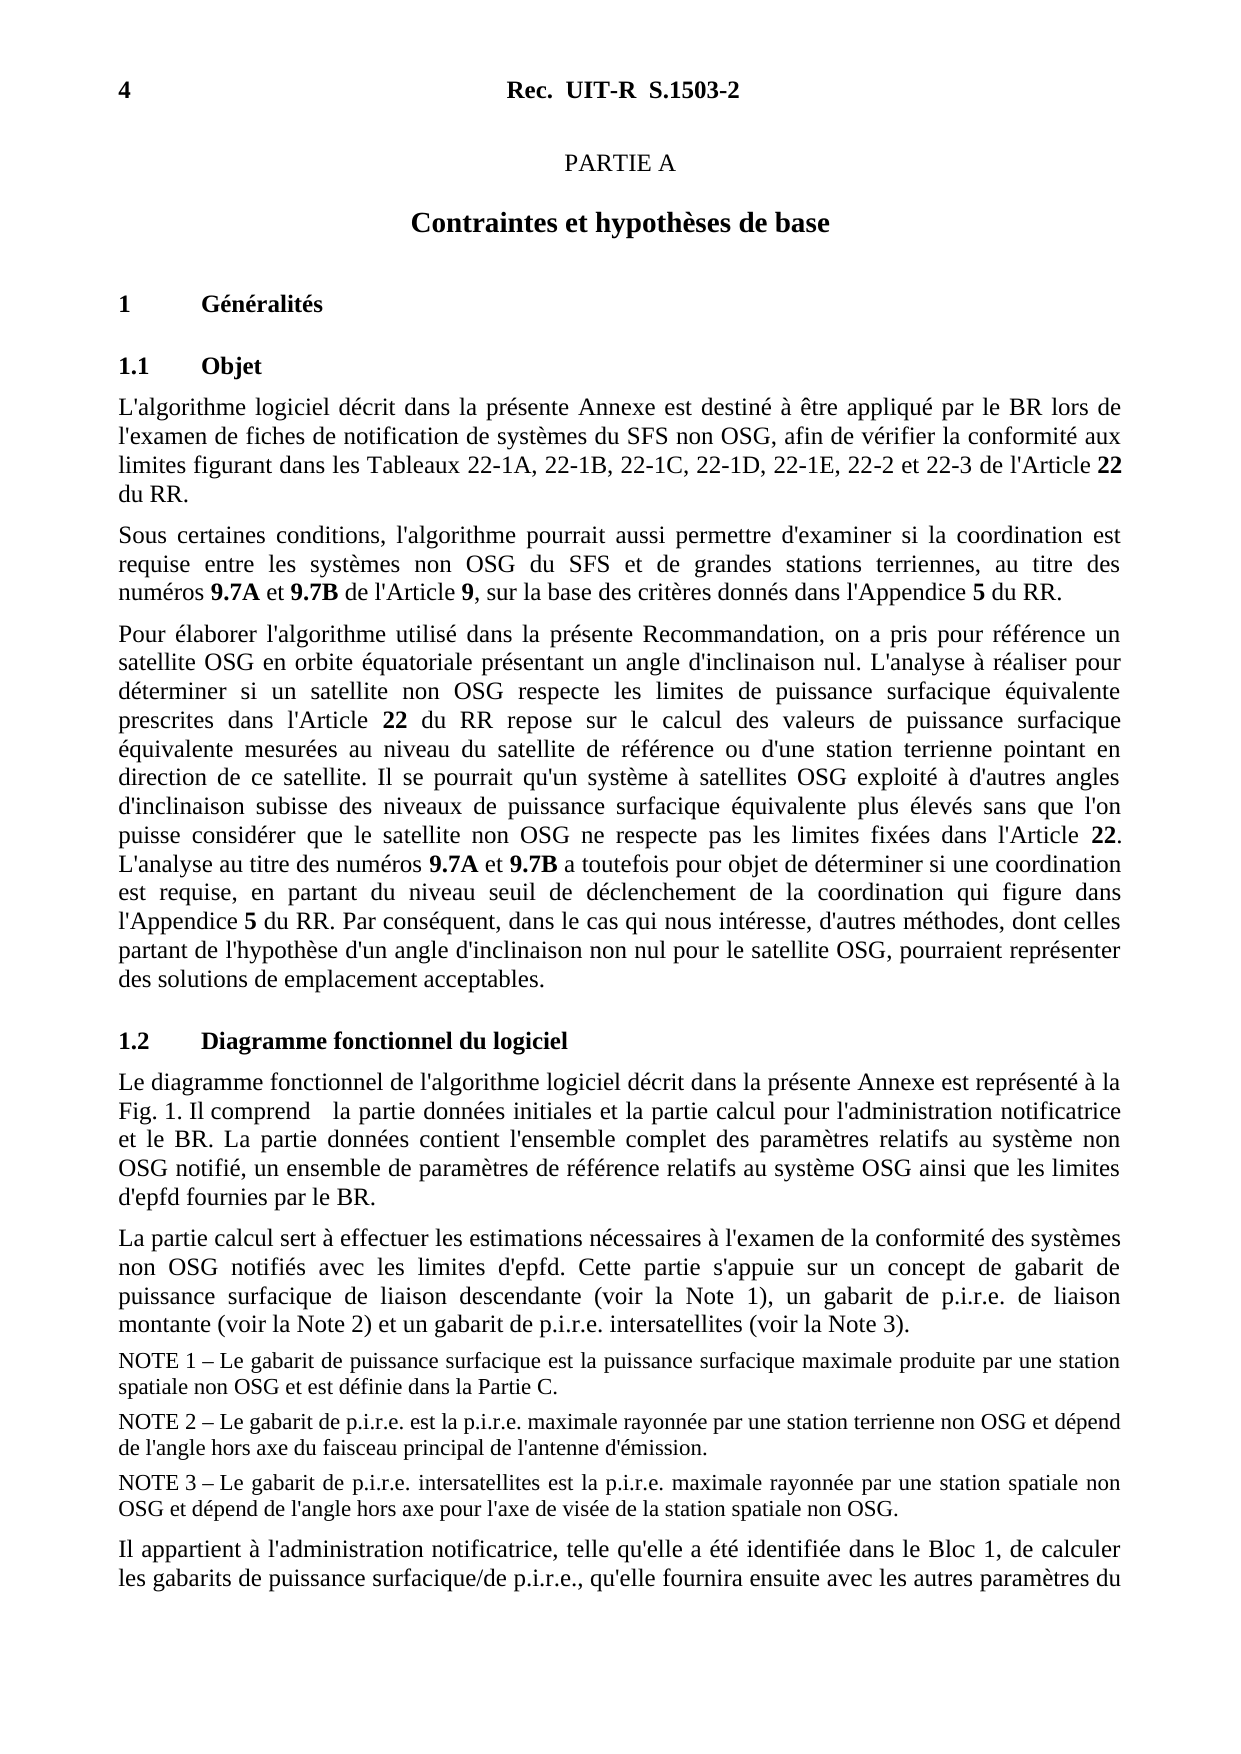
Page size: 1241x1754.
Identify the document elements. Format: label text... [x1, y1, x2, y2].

text Le diagramme fonctionnel de l'algorithme logiciel décrit dans la présente Annexe est représenté à la Fig. 1. Il comprend la partie données initiales et la partie calcul pour l'administration notificatrice et le BR. La partie données contient l'ensemble complet des paramètres relatifs au système non OSG notifié, un ensemble de paramètres de référence relatifs au système OSG ainsi que les limites d'epfd fournies par le BR. [118, 1067, 1122, 1211]
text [118, 1534, 1122, 1591]
subtitle 1 Généralités [118, 289, 1122, 318]
subtitle 1.1 Objet [118, 351, 1122, 380]
title Contraintes et hypothèses de base [118, 206, 1122, 239]
text L'algorithme logiciel décrit dans la présente Annexe est destiné à être appliqué par le BR lors de l'examen de fiches de notification de systèmes du SFS non OSG, afin de vérifier la conformité aux limites figurant dans les Tableaux 22-1A, 22-1B, 22-1C, 22-1D, 22-1E, 22-2 et 22-3 de l'Article 22 du RR. [118, 392, 1122, 507]
text NOTE 2 – Le gabarit de p.i.r.e. est la p.i.r.e. maximale rayonnée par une station terrienne non OSG et dépend de l'angle hors axe du faisceau principal de l'antenne d'émission. [118, 1408, 1122, 1460]
text NOTE 3 – Le gabarit de p.i.r.e. intersatellites est la p.i.r.e. maximale rayonnée par une station spatiale non OSG et dépend de l'angle hors axe pour l'axe de visée de la station spatiale non OSG. [118, 1469, 1122, 1521]
text La partie calcul sert à effectuer les estimations nécessaires à l'examen de la conformité des systèmes non OSG notifiés avec les limites d'epfd. Cette partie s'appuie sur un concept de gabarit de puissance surfacique de liaison descendante (voir la Note 1), un gabarit de p.i.r.e. de liaison montante (voir la Note 2) et un gabarit de p.i.r.e. intersatellites (voir la Note 3). [118, 1223, 1122, 1338]
subtitle 1.2 Diagramme fonctionnel du logiciel [118, 1026, 1122, 1054]
text PARTIE A [118, 148, 1122, 176]
text NOTE 1 – Le gabarit de puissance surfacique est la puissance surfacique maximale produite par une station spatiale non OSG et est définie dans la Partie C. [118, 1347, 1122, 1399]
text Sous certaines conditions, l'algorithme pourrait aussi permettre d'examiner si la coordination est requise entre les systèmes non OSG du SFS et de grandes stations terriennes, au titre des numéros 9.7A et 9.7B de l'Article 9, sur la base des critères donnés dans l'Appendice 5 du RR. [118, 520, 1122, 606]
text Pour élaborer l'algorithme utilisé dans la présente Recommandation, on a pris pour référence un satellite OSG en orbite équatoriale présentant un angle d'inclinaison nul. L'analyse à réaliser pour déterminer si un satellite non OSG respecte les limites de puissance surfacique équivalente prescrites dans l'Article 22 du RR repose sur le calcul des valeurs de puissance surfacique équivalente mesurées au niveau du satellite de référence ou d'une station terrienne pointant en direction de ce satellite. Il se pourrait qu'un système à satellites OSG exploité à d'autres angles d'inclinaison subisse des niveaux de puissance surfacique équivalente plus élevés sans que l'on puisse considérer que le satellite non OSG ne respecte pas les limites fixées dans l'Article 22. L'analyse au titre des numéros 9.7A et 9.7B a toutefois pour objet de déterminer si une coordination est requise, en partant du niveau seuil de déclenchement de la coordination qui figure dans l'Appendice 5 du RR. Par conséquent, dans le cas qui nous intéresse, d'autres méthodes, dont celles partant de l'hypothèse d'un angle d'inclinaison non nul pour le satellite OSG, pourraient représenter des solutions de emplacement acceptables. [118, 619, 1122, 992]
